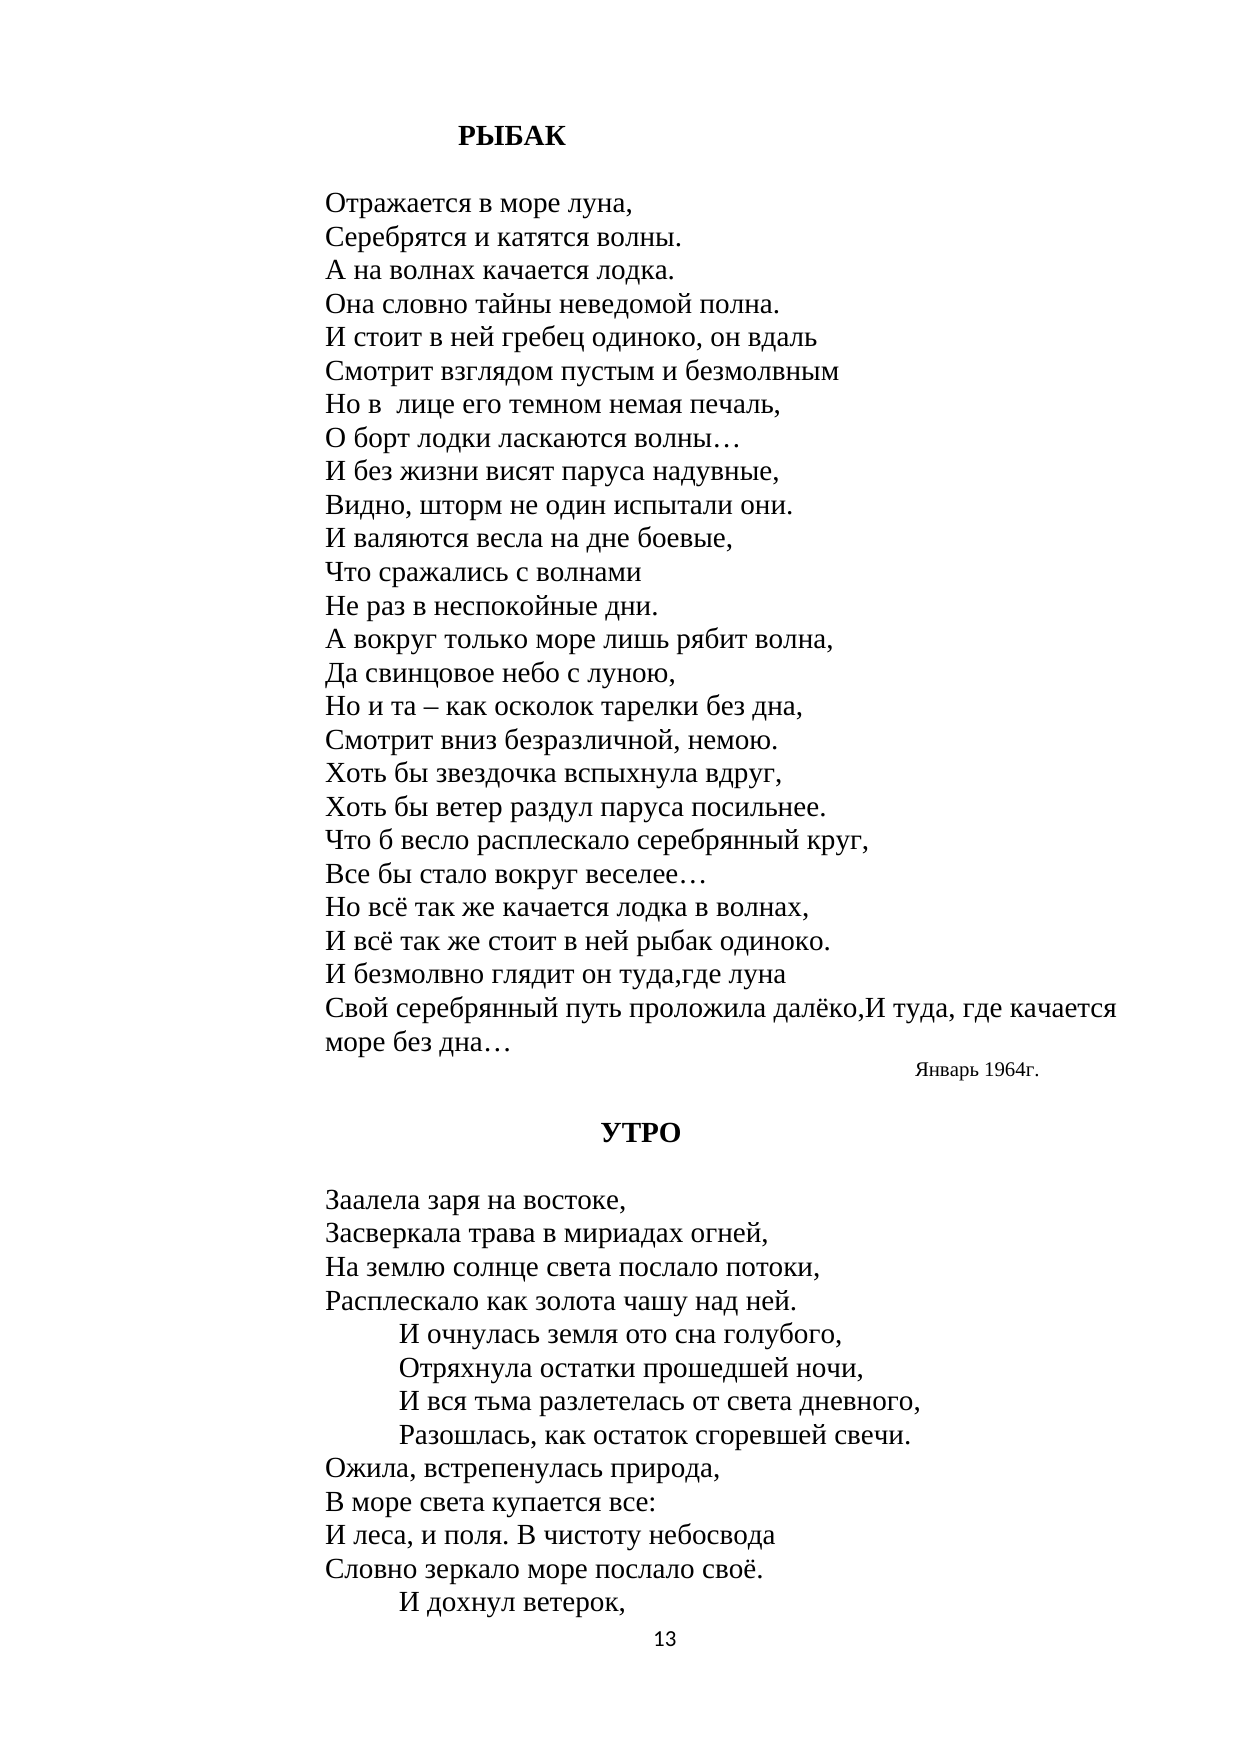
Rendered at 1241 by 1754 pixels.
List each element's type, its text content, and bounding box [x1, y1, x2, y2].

text Смотрит вниз безразличной, немою. [325, 722, 1152, 755]
text Отряхнула остатки прошедшей ночи, [325, 1350, 1152, 1383]
text Свой серебрянный путь проложила далёко,И туда, где качается море без дна… [325, 990, 1152, 1057]
text Отражается в море луна, [325, 185, 1152, 219]
text УТРО [177, 1115, 1152, 1148]
text Все бы стало вокруг веселее… [325, 856, 1152, 889]
text Расплескало как золота чашу над ней. [251, 1283, 1152, 1316]
text Но и та – как осколок тарелки без дна, [325, 688, 1152, 722]
text Видно, шторм не один испытали они. [325, 487, 1152, 521]
text И стоит в ней гребец одиноко, он вдаль [325, 319, 1152, 353]
text Хоть бы ветер раздул паруса посильнее. [325, 789, 1152, 822]
text И леса, и поля. В чистоту небосвода [251, 1517, 1152, 1551]
text И вся тьма разлетелась от света дневного, [325, 1383, 1152, 1417]
text Ожила, встрепенулась природа, [177, 1450, 1152, 1484]
text Что сражались с волнами [325, 554, 1152, 588]
text На землю солнце света послало потоки, [251, 1249, 1152, 1283]
text О борт лодки ласкаются волны… [325, 420, 1152, 453]
text И валяются весла на дне боевые, [325, 521, 1152, 554]
text Но в лице его темном немая печаль, [325, 386, 1152, 420]
text И всё так же стоит в ней рыбак одиноко. [325, 923, 1152, 957]
text Смотрит взглядом пустым и безмолвным [325, 353, 1152, 386]
text А вокруг только море лишь рябит волна, [325, 621, 1152, 655]
text Заалела заря на востоке, [177, 1182, 1152, 1216]
text И очнулась земля ото сна голубого, [251, 1316, 1152, 1350]
text Январь 1964г. [325, 1057, 1152, 1081]
text И без жизни висят паруса надувные, [325, 453, 1152, 487]
text Хоть бы звездочка вспыхнула вдруг, [325, 755, 1152, 789]
text Серебрятся и катятся волны. [325, 219, 1152, 252]
text Словно зеркало море послало своё. [251, 1551, 1152, 1584]
text РЫБАК [458, 118, 1152, 152]
text Разошлась, как остаток сгоревшей свечи. [325, 1417, 1152, 1450]
text Что б весло расплескало серебрянный круг, [325, 822, 1152, 856]
text В море света купается все: [251, 1484, 1152, 1517]
text И дохнул ветерок, [251, 1584, 1152, 1618]
text Но всё так же качается лодка в волнах, [325, 889, 1152, 923]
text Не раз в неспокойные дни. [325, 588, 1152, 621]
text Да свинцовое небо с луною, [325, 655, 1152, 688]
text И безмолвно глядит он туда,где луна [325, 957, 1152, 990]
text А на волнах качается лодка. [325, 252, 1152, 286]
text Засверкала трава в мириадах огней, [251, 1216, 1152, 1249]
text Она словно тайны неведомой полна. [325, 286, 1152, 319]
